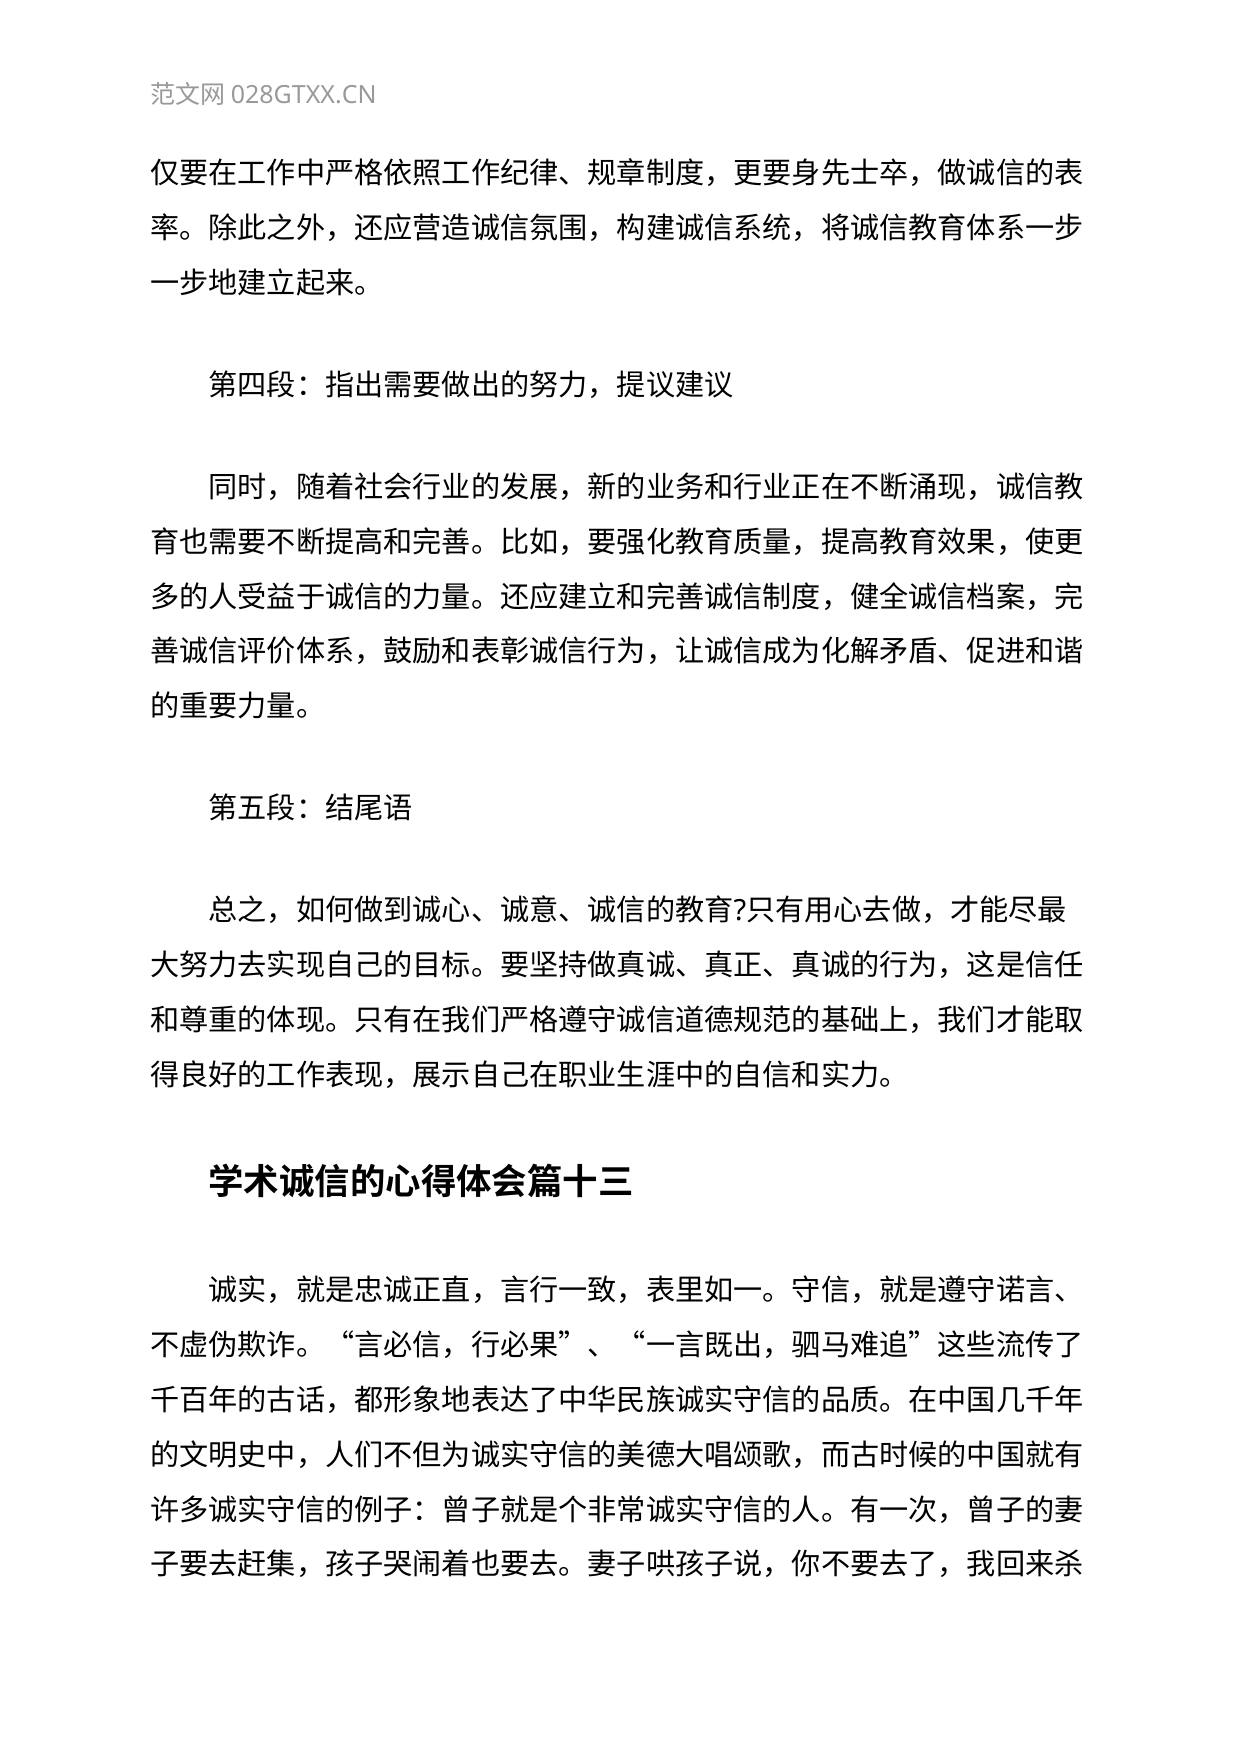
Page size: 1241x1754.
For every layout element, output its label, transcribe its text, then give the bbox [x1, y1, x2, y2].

text 第四段：指出需要做出的努力，提议建议 [150, 362, 1090, 404]
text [150, 150, 1090, 302]
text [150, 1266, 1090, 1583]
text 学术诚信的心得体会篇十三 [150, 1153, 1090, 1204]
text 同时，随着社会行业的发展，新的业务和行业正在不断涌现，诚信教育也需要不断提高和完善。比如，要强化教育质量，提高教育效果，使更多的人受益于诚信的力量。还应建立和完善诚信制度，健全诚信档案，完善诚信评价体系，鼓励和表彰诚信行为，让诚信成为化解矛盾、促进和谐的重要力量。 [150, 463, 1090, 725]
text 第五段：结尾语 [150, 785, 1090, 827]
text 总之，如何做到诚心、诚意、诚信的教育?只有用心去做，才能尽最大努力去实现自己的目标。要坚持做真诚、真正、真诚的行为，这是信任和尊重的体现。只有在我们严格遵守诚信道德规范的基础上，我们才能取得良好的工作表现，展示自己在职业生涯中的自信和实力。 [150, 886, 1090, 1093]
